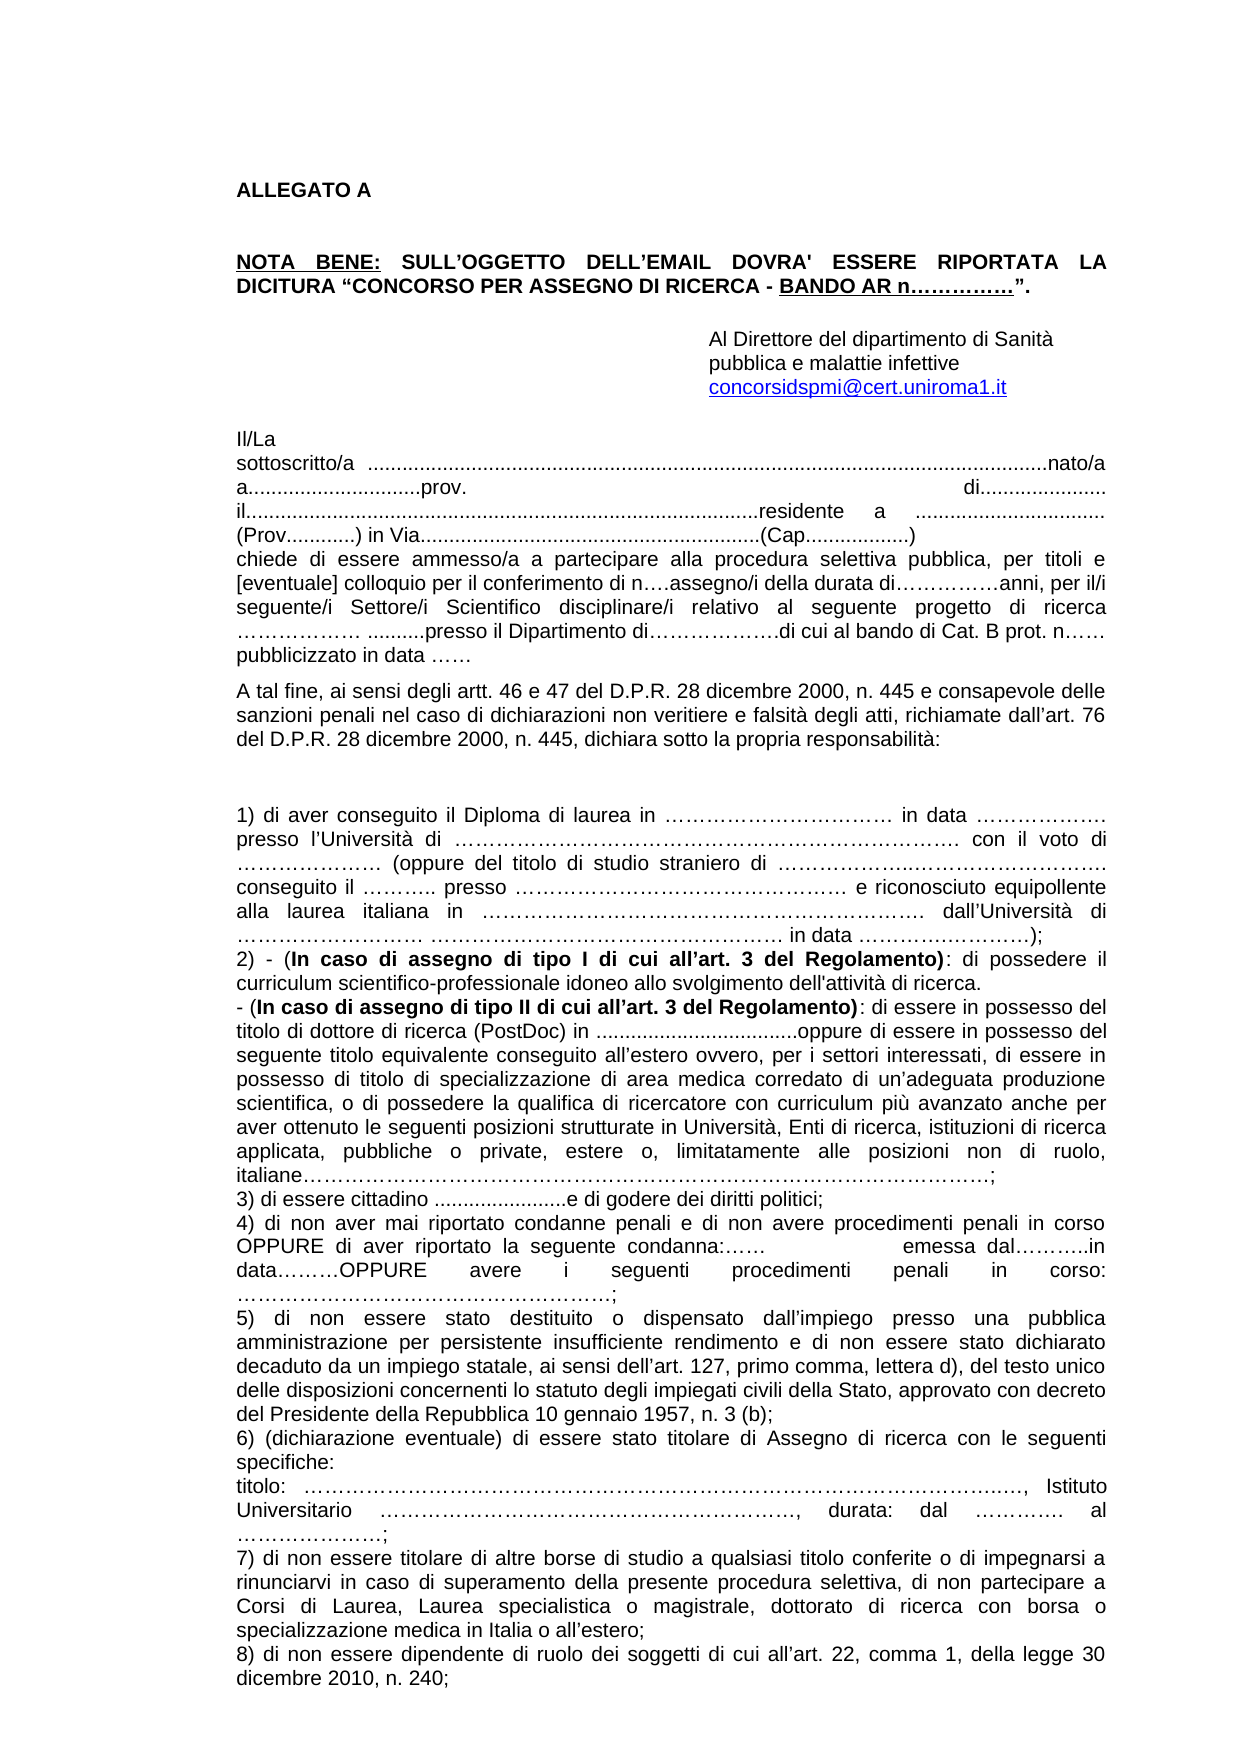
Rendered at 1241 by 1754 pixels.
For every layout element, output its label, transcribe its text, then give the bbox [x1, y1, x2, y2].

text 3) di essere cittadino .......................e di godere dei diritti politici; [236, 1186, 1107, 1210]
text ALLEGATO A [236, 178, 1092, 202]
text titolo: ………………………………………………………………………………………..…, Istituto Universitario ……………………………………………………, durata: dal …………. al …………………; [236, 1474, 1107, 1546]
text 8) di non essere dipendente di ruolo dei soggetti di cui all’art. 22, comma 1, della legge 30 dicembre 2010, n. 240; [236, 1642, 1107, 1689]
text concorsidspmi@cert.uniroma1.it [709, 374, 1092, 398]
text chiede di essere ammesso/a a partecipare alla procedura selettiva pubblica, per titoli e [eventuale] colloquio per il conferimento di n….assegno/i della durata di……………anni, per il/i seguente/i Settore/i Scientifico disciplinare/i relativo al seguente progetto di ricerca ……………… ..........presso il Dipartimento di……………….di cui al bando di Cat. B prot. n……pubblicizzato in data …… [236, 547, 1107, 667]
text 1) di aver conseguito il Diploma di laurea in …………………………… in data ………………. presso l’Università di ………………………………………………………………. con il voto di ………………… (oppure del titolo di studio straniero di ………………..………………………. conseguito il ……….. presso ………………………………………… e riconosciuto equipollente alla laurea italiana in ………………………………………………………. dall’Università di ……………………… …………………………………………… in data ………….…………); [236, 803, 1107, 947]
text A tal fine, ai sensi degli artt. 46 e 47 del D.P.R. 28 dicembre 2000, n. 445 e consapevole delle sanzioni penali nel caso di dichiarazioni non veritiere e falsità degli atti, richiamate dall’art. 76 del D.P.R. 28 dicembre 2000, n. 445, dichiara sotto la propria responsabilità: [236, 679, 1107, 751]
text Al Direttore del dipartimento di Sanità pubblica e malattie infettive [709, 327, 1092, 374]
text NOTA BENE: SULL’OGGETTO DELL’EMAIL DOVRA' ESSERE RIPORTATA LA DICITURA “CONCORSO PER ASSEGNO DI RICERCA - BANDO AR n……………”. [236, 250, 1107, 298]
text 5) di non essere stato destituito o dispensato dall’impiego presso una pubblica amministrazione per persistente insufficiente rendimento e di non essere stato dichiarato decaduto da un impiego statale, ai sensi dell’art. 127, primo comma, lettera d), del testo unico delle disposizioni concernenti lo statuto degli impiegati civili della Stato, approvato con decreto del Presidente della Repubblica 10 gennaio 1957, n. 3 (b); [236, 1306, 1107, 1426]
text - (In caso di assegno di tipo II di cui all’art. 3 del Regolamento): di essere in possesso del titolo di dottore di ricerca (PostDoc) in ...................................oppure di essere in possesso del seguente titolo equivalente conseguito all’estero ovvero, per i settori interessati, di essere in possesso di titolo di specializzazione di area medica corredato di un’adeguata produzione scientifica, o di possedere la qualifica di ricercatore con curriculum più avanzato anche per aver ottenuto le seguenti posizioni strutturate in Università, Enti di ricerca, istituzioni di ricerca applicata, pubbliche o private, estere o, limitatamente alle posizioni non di ruolo, italiane………………………………………………………………………………………; [236, 995, 1107, 1186]
text 6) (dichiarazione eventuale) di essere stato titolare di Assegno di ricerca con le seguenti specifiche: [236, 1426, 1107, 1474]
text 2) - (In caso di assegno di tipo I di cui all’art. 3 del Regolamento): di possedere il curriculum scientifico-professionale idoneo allo svolgimento dell'attività di ricerca. [236, 947, 1107, 995]
text Il/La sottoscritto/a ......................................................................................................................nato/a a..............................prov. di...................... il.........................................................................................residente a .................................(Prov............) in Via...........................................................(Cap..................) [236, 427, 1107, 547]
text 4) di non aver mai riportato condanne penali e di non avere procedimenti penali in corso OPPURE di aver riportato la seguente condanna:…… emessa dal………..in data………OPPURE avere i seguenti procedimenti penali in corso:………………………………………………; [236, 1210, 1107, 1306]
text 7) di non essere titolare di altre borse di studio a qualsiasi titolo conferite o di impegnarsi a rinunciarvi in caso di superamento della presente procedura selettiva, di non partecipare a Corsi di Laurea, Laurea specialistica o magistrale, dottorato di ricerca con borsa o specializzazione medica in Italia o all’estero; [236, 1546, 1107, 1642]
